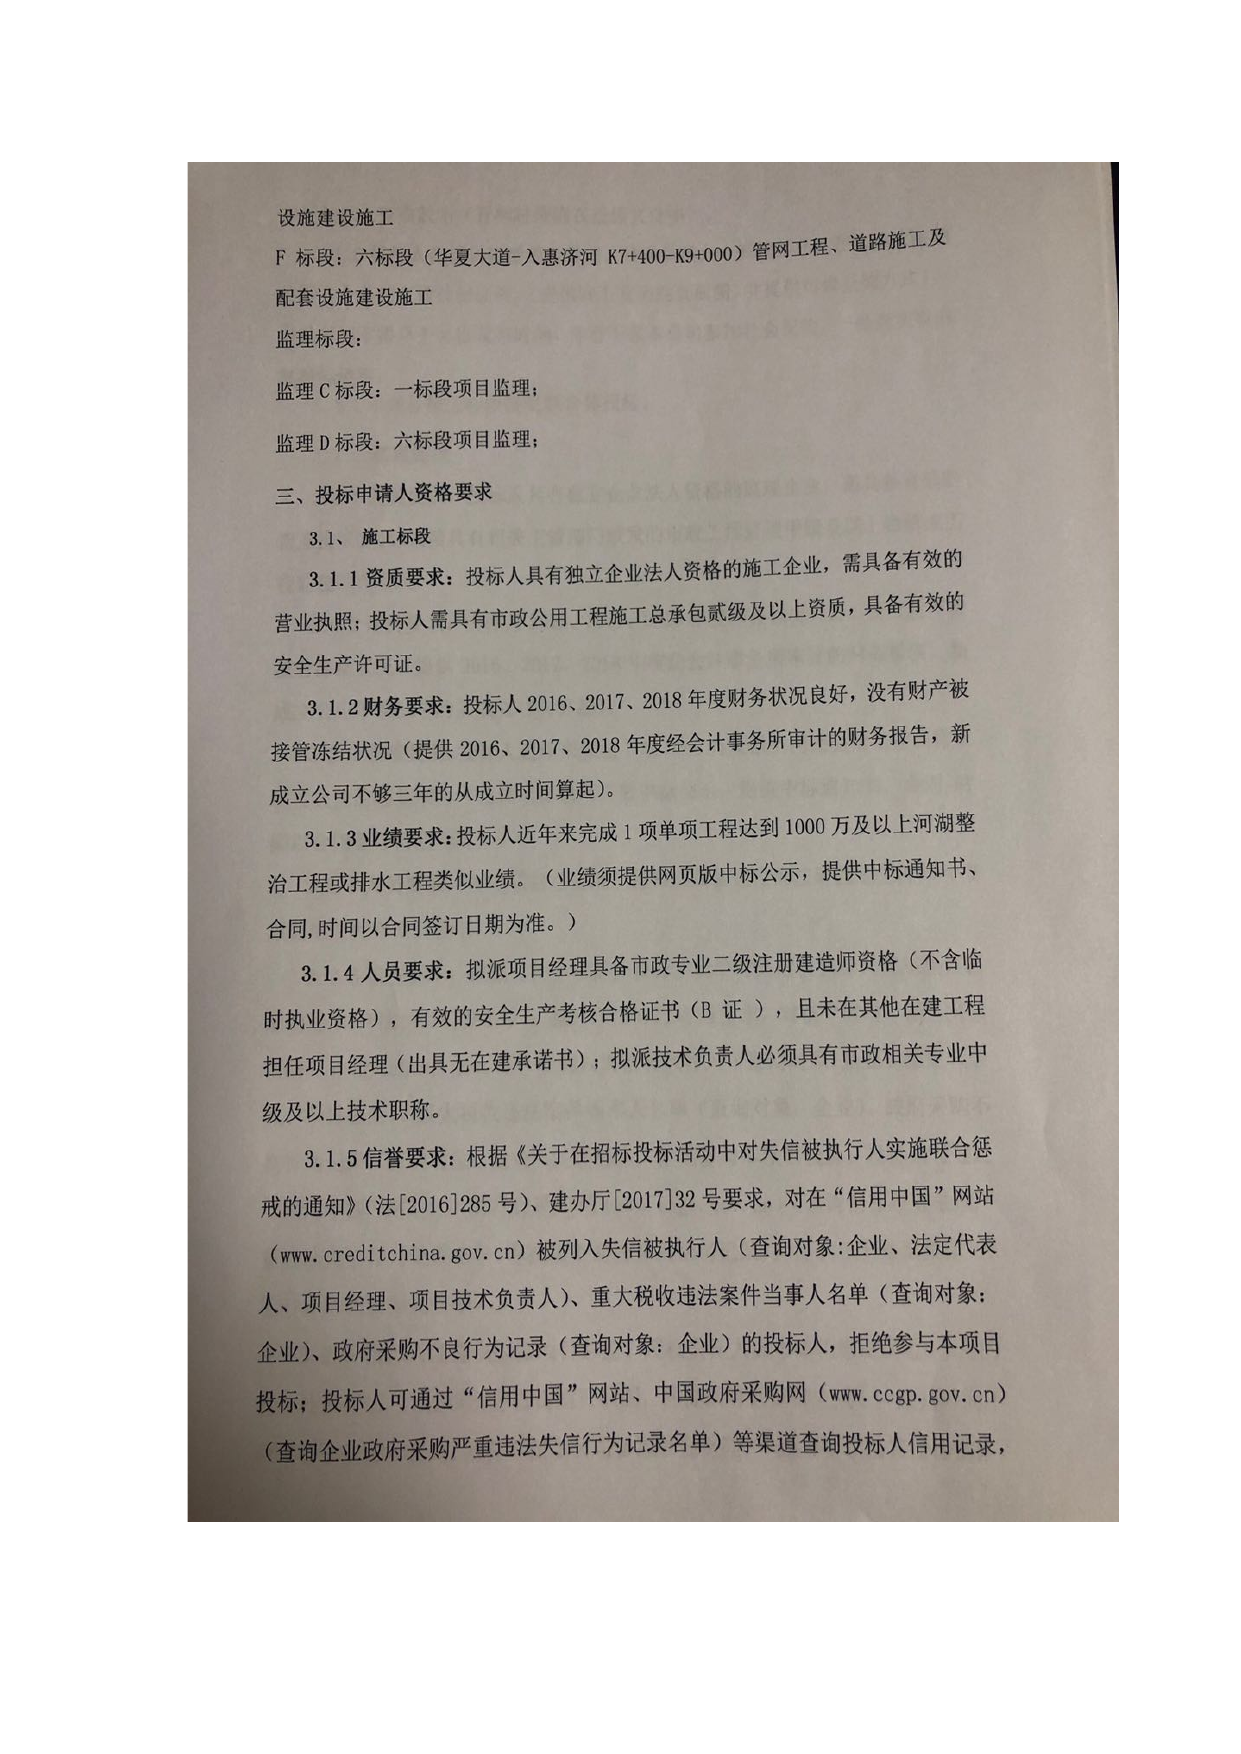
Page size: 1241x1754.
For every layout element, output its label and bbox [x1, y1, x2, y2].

picture [187, 162, 1119, 1522]
